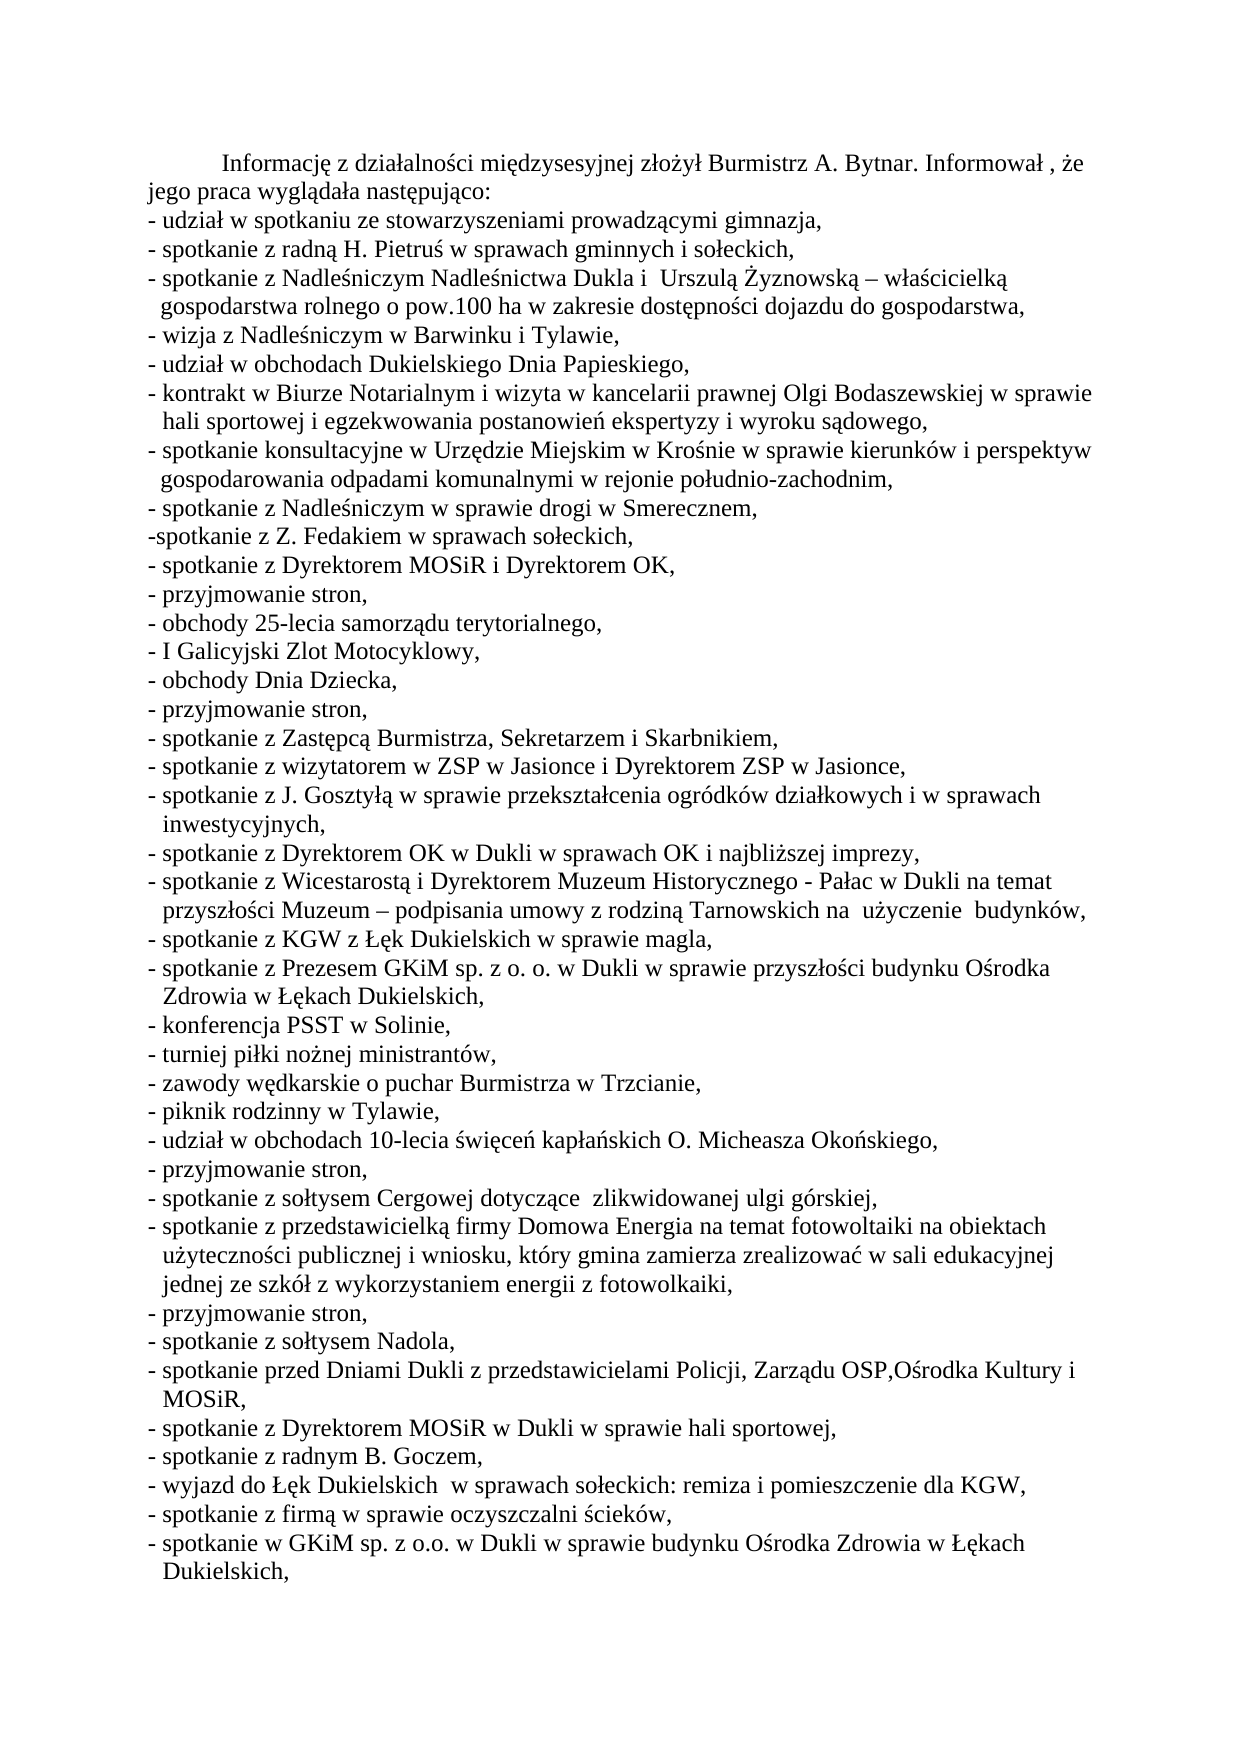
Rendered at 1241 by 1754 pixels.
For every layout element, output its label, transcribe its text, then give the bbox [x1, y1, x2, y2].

text - spotkanie z Zastępcą Burmistrza, Sekretarzem i Skarbnikiem, [148, 723, 1093, 751]
text - spotkanie z firmą w sprawie oczyszczalni ścieków, [148, 1499, 1093, 1528]
text - udział w obchodach Dukielskiego Dnia Papieskiego, [148, 349, 1093, 378]
text gospodarowania odpadami komunalnymi w rejonie południo-zachodnim, [148, 464, 1093, 493]
text - obchody 25-lecia samorządu terytorialnego, [148, 608, 1093, 636]
text - spotkanie z sołtysem Nadola, [148, 1326, 1093, 1355]
text - wyjazd do Łęk Dukielskich w sprawach sołeckich: remiza i pomieszczenie dla KGW, [148, 1470, 1093, 1499]
text - spotkanie z Prezesem GKiM sp. z o. o. w Dukli w sprawie przyszłości budynku Ośrodka Zdrowia w Łękach Dukielskich, [148, 953, 1093, 1010]
text - spotkanie w GKiM sp. z o.o. w Dukli w sprawie budynku Ośrodka Zdrowia w Łękach Dukielskich, [148, 1528, 1093, 1585]
text - spotkanie z sołtysem Cergowej dotyczące zlikwidowanej ulgi górskiej, [148, 1183, 1093, 1211]
text - przyjmowanie stron, [148, 694, 1093, 723]
text - udział w obchodach 10-lecia święceń kapłańskich O. Micheasza Okońskiego, [148, 1125, 1093, 1154]
text - zawody wędkarskie o puchar Burmistrza w Trzcianie, [148, 1068, 1093, 1096]
text - spotkanie z wizytatorem w ZSP w Jasionce i Dyrektorem ZSP w Jasionce, [148, 751, 1093, 780]
text - spotkanie z Nadleśniczym Nadleśnictwa Dukla i Urszulą Żyznowską – właścicielką [148, 263, 1093, 291]
text - spotkanie z Dyrektorem MOSiR w Dukli w sprawie hali sportowej, [148, 1413, 1093, 1441]
text - spotkanie z Nadleśniczym w sprawie drogi w Smerecznem, [148, 493, 1093, 521]
text - turniej piłki nożnej ministrantów, [148, 1039, 1093, 1068]
text - kontrakt w Biurze Notarialnym i wizyta w kancelarii prawnej Olgi Bodaszewskiej w sprawie [148, 378, 1093, 406]
text - wizja z Nadleśniczym w Barwinku i Tylawie, [148, 320, 1093, 349]
text - spotkanie z Dyrektorem OK w Dukli w sprawach OK i najbliższej imprezy, [148, 838, 1093, 866]
text - I Galicyjski Zlot Motocyklowy, [148, 636, 1093, 665]
text - spotkanie konsultacyjne w Urzędzie Miejskim w Krośnie w sprawie kierunków i perspektyw [148, 435, 1093, 464]
text - spotkanie przed Dniami Dukli z przedstawicielami Policji, Zarządu OSP,Ośrodka Kultury i MOSiR, [148, 1355, 1093, 1413]
text - konferencja PSST w Solinie, [148, 1010, 1093, 1039]
text - obchody Dnia Dziecka, [148, 665, 1093, 694]
text - przyjmowanie stron, [148, 1154, 1093, 1183]
text gospodarstwa rolnego o pow.100 ha w zakresie dostępności dojazdu do gospodarstwa, [148, 291, 1093, 320]
text - spotkanie z radnym B. Goczem, [148, 1441, 1093, 1470]
text - spotkanie z przedstawicielką firmy Domowa Energia na temat fotowoltaiki na obiektach użyteczności publicznej i wniosku, który gmina zamierza zrealizować w sali edukacyjnej jednej ze szkół z wykorzystaniem energii z fotowolkaiki, [148, 1211, 1093, 1298]
text - spotkanie z radną H. Pietruś w sprawach gminnych i sołeckich, [148, 234, 1093, 263]
text - udział w spotkaniu ze stowarzyszeniami prowadzącymi gimnazja, [148, 205, 1093, 234]
text hali sportowej i egzekwowania postanowień ekspertyzy i wyroku sądowego, [162, 406, 1093, 435]
text - piknik rodzinny w Tylawie, [148, 1096, 1093, 1125]
text - spotkanie z J. Gosztyłą w sprawie przekształcenia ogródków działkowych i w sprawach inwestycyjnych, [148, 780, 1093, 838]
text - przyjmowanie stron, [148, 579, 1093, 608]
text -spotkanie z Z. Fedakiem w sprawach sołeckich, [148, 521, 1093, 550]
text - przyjmowanie stron, [148, 1298, 1093, 1326]
text - spotkanie z Dyrektorem MOSiR i Dyrektorem OK, [148, 550, 1093, 579]
text - spotkanie z Wicestarostą i Dyrektorem Muzeum Historycznego - Pałac w Dukli na temat przyszłości Muzeum – podpisania umowy z rodziną Tarnowskich na użyczenie budynków, [148, 866, 1093, 924]
text - spotkanie z KGW z Łęk Dukielskich w sprawie magla, [148, 924, 1093, 953]
text Informację z działalności międzysesyjnej złożył Burmistrz A. Bytnar. Informował , że jego praca wyglądała następująco: [148, 148, 1093, 205]
